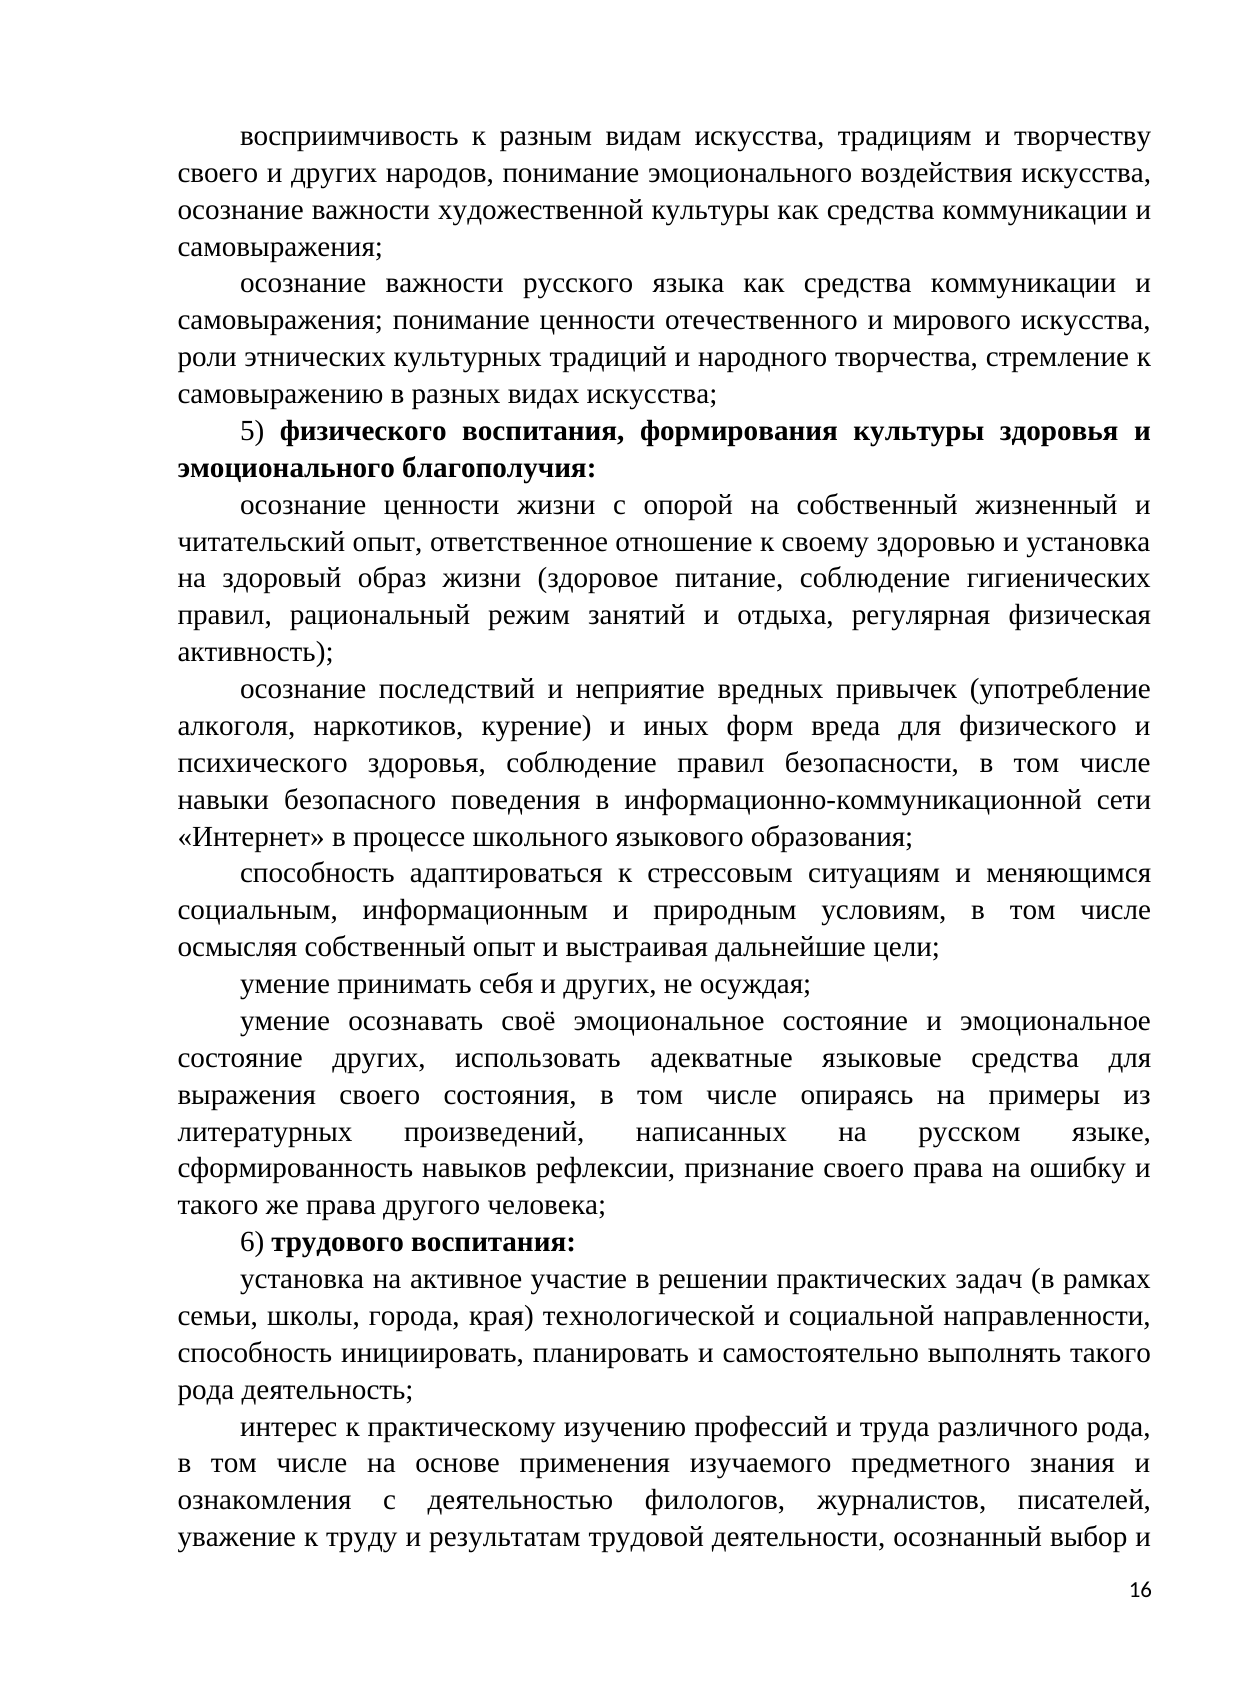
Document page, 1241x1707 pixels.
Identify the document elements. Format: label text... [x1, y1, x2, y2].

text 5) физического воспитания, формирования культуры здоровья и эмоционального благополучия: [177, 413, 1152, 483]
text восприимчивость к разным видам искусства, традициям и творчеству своего и других народов, понимание эмоционального воздействия искусства, осознание важности художественной культуры как средства коммуникации и самовыражения; [177, 118, 1152, 262]
text осознание ценности жизни с опорой на собственный жизненный и читательский опыт, ответственное отношение к своему здоровью и установка на здоровый образ жизни (здоровое питание, соблюдение гигиенических правил, рациональный режим занятий и отдыха, регулярная физическая активность); [177, 487, 1152, 668]
text осознание важности русского языка как средства коммуникации и самовыражения; понимание ценности отечественного и мирового искусства, роли этнических культурных традиций и народного творчества, стремление к самовыражению в разных видах искусства; [177, 266, 1152, 410]
text установка на активное участие в решении практических задач (в рамках семьи, школы, города, края) технологической и социальной направленности, способность инициировать, планировать и самостоятельно выполнять такого рода деятельность; [177, 1261, 1152, 1405]
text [177, 1409, 1152, 1553]
text умение принимать себя и других, не осуждая; [177, 966, 1152, 1000]
text умение осознавать своё эмоциональное состояние и эмоциональное состояние других, использовать адекватные языковые средства для выражения своего состояния, в том числе опираясь на примеры из литературных произведений, написанных на русском языке, сформированность навыков рефлексии, признание своего права на ошибку и такого же права другого человека; [177, 1003, 1152, 1221]
text осознание последствий и неприятие вредных привычек (употребление алкоголя, наркотиков, курение) и иных форм вреда для физического и психического здоровья, соблюдение правил безопасности, в том числе навыки безопасного поведения в информационно-коммуникационной сети «Интернет» в процессе школьного языкового образования; [177, 671, 1152, 852]
text 6) трудового воспитания: [177, 1224, 1152, 1258]
text способность адаптироваться к стрессовым ситуациям и меняющимся социальным, информационным и природным условиям, в том числе осмысляя собственный опыт и выстраивая дальнейшие цели; [177, 856, 1152, 963]
